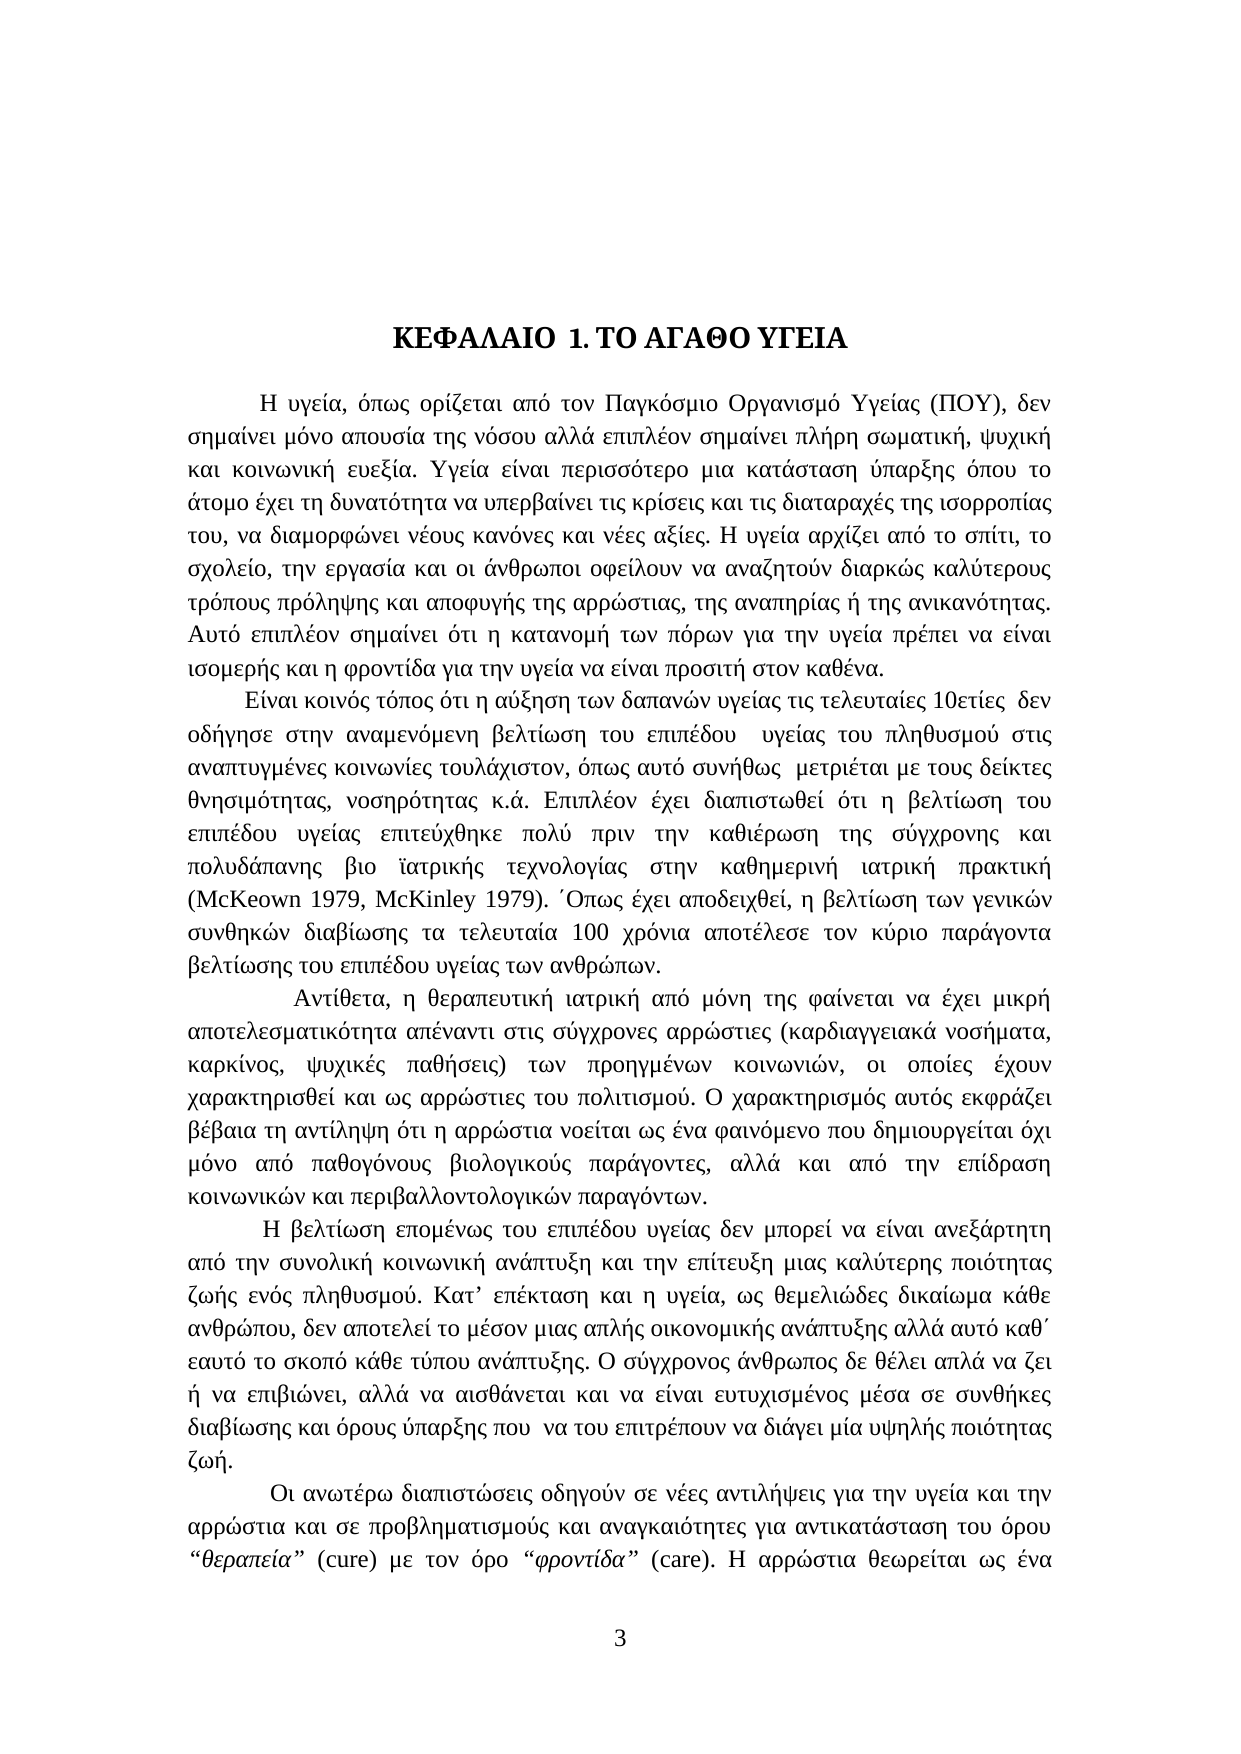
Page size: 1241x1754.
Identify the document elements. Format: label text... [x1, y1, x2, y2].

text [187, 1478, 1053, 1573]
text Αντίθετα, η θεραπευτική ιατρική από μόνη της φαίνεται να έχει μικρή αποτελεσματικότητα απέναντι στις σύγχρονες αρρώστιες (καρδιαγγειακά νοσήματα, καρκίνος, ψυχικές παθήσεις) των προηγμένων κοινωνιών, οι οποίες έχουν χαρακτηρισθεί και ως αρρώστιες του πολιτισμού. Ο χαρακτηρισμός αυτός εκφράζει βέβαια τη αντίληψη ότι η αρρώστια νοείται ως ένα φαινόμενο που δημιουργείται όχι μόνο από παθογόνους βιολογικούς παράγοντες, αλλά και από την επίδραση κοινωνικών και περιβαλλοντολογικών παραγόντων. [187, 983, 1053, 1210]
text Η υγεία, όπως ορίζεται από τον Παγκόσμιο Οργανισμό Υγείας (ΠΟΥ), δεν σημαίνει μόνο απουσία της νόσου αλλά επιπλέον σημαίνει πλήρη σωματική, ψυχική και κοινωνική ευεξία. Υγεία είναι περισσότερο μια κατάσταση ύπαρξης όπου το άτομο έχει τη δυνατότητα να υπερβαίνει τις κρίσεις και τις διαταραχές της ισορροπίας του, να διαμορφώνει νέους κανόνες και νέες αξίες. Η υγεία αρχίζει από το σπίτι, το σχολείο, την εργασία και οι άνθρωποι οφείλουν να αναζητούν διαρκώς καλύτερους τρόπους πρόληψης και αποφυγής της αρρώστιας, της αναπηρίας ή της ανικανότητας. Αυτό επιπλέον σημαίνει ότι η κατανομή των πόρων για την υγεία πρέπει να είναι ισομερής και η φροντίδα για την υγεία να είναι προσιτή στον καθένα. [187, 388, 1053, 681]
text Είναι κοινός τόπος ότι η αύξηση των δαπανών υγείας τις τελευταίες 10ετίες δεν οδήγησε στην αναμενόμενη βελτίωση του επιπέδου υγείας του πληθυσμού στις αναπτυγμένες κοινωνίες τουλάχιστον, όπως αυτό συνήθως μετριέται με τους δείκτες θνησιμότητας, νοσηρότητας κ.ά. Επιπλέον έχει διαπιστωθεί ότι η βελτίωση του επιπέδου υγείας επιτεύχθηκε πολύ πριν την καθιέρωση της σύγχρονης και πολυδάπανης βιο ϊατρικής τεχνολογίας στην καθημερινή ιατρική πρακτική (McKeown 1979, McKinley 1979). ΄Οπως έχει αποδειχθεί, η βελτίωση των γενικών συνθηκών διαβίωσης τα τελευταία 100 χρόνια αποτέλεσε τον κύριο παράγοντα βελτίωσης του επιπέδου υγείας των ανθρώπων. [187, 686, 1053, 978]
subtitle ΚΕΦΑΛΑΙΟ 1. ΤΟ ΑΓΑΘΟ ΥΓΕΙΑ [187, 322, 1053, 355]
text Η βελτίωση επομένως του επιπέδου υγείας δεν μπορεί να είναι ανεξάρτητη από την συνολική κοινωνική ανάπτυξη και την επίτευξη μιας καλύτερης ποιότητας ζωής ενός πληθυσμού. Κατ’ επέκταση και η υγεία, ως θεμελιώδες δικαίωμα κάθε ανθρώπου, δεν αποτελεί το μέσον μιας απλής οικονομικής ανάπτυξης αλλά αυτό καθ΄ εαυτό το σκοπό κάθε τύπου ανάπτυξης. Ο σύγχρονος άνθρωπος δε θέλει απλά να ζει ή να επιβιώνει, αλλά να αισθάνεται και να είναι ευτυχισμένος μέσα σε συνθήκες διαβίωσης και όρους ύπαρξης που να του επιτρέπουν να διάγει μία υψηλής ποιότητας ζωή. [187, 1214, 1053, 1474]
